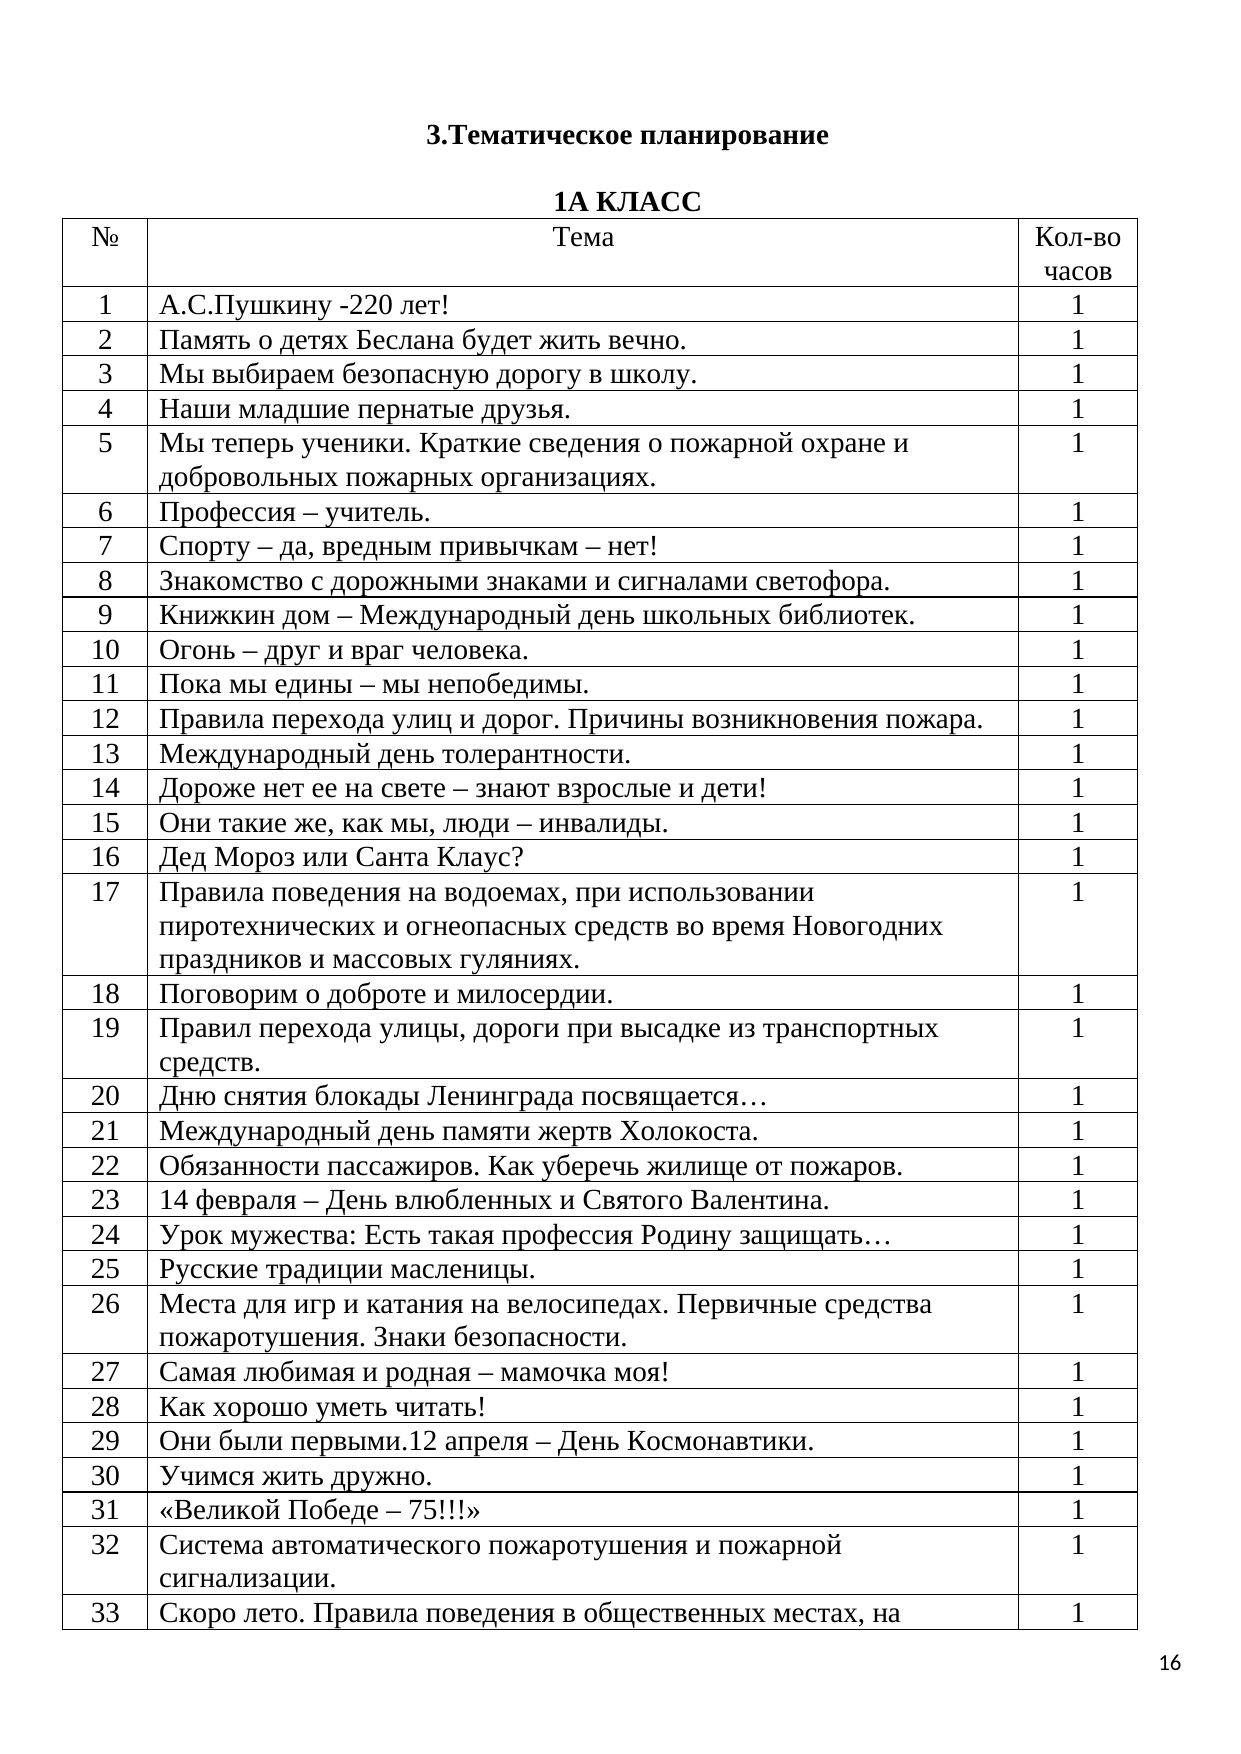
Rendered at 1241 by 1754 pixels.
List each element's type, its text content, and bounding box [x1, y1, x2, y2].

table_cell Профессия – учитель. [148, 494, 1018, 527]
table_header № [63, 219, 147, 286]
table_cell 1 [1019, 1354, 1137, 1388]
table_cell 18 [63, 976, 147, 1009]
table_cell Мы выбираем безопасную дорогу в школу. [148, 356, 1018, 390]
table_cell Дню снятия блокады Ленинграда посвящается… [148, 1079, 1018, 1112]
table_cell Правила поведения на водоемах, при использовании пиротехнических и огнеопасных средств во время Новогодних праздников и массовых гуляниях. [148, 874, 1018, 975]
table_cell 9 [63, 598, 147, 631]
table_cell Знакомство с дорожными знаками и сигналами светофора. [148, 563, 1018, 596]
table_cell Наши младшие пернатые друзья. [148, 391, 1018, 424]
table_cell 12 [63, 701, 147, 735]
table_cell 1 [1019, 1182, 1137, 1216]
table_cell 17 [63, 874, 147, 975]
table_cell 24 [63, 1217, 147, 1250]
table_cell Дед Мороз или Санта Клаус? [148, 840, 1018, 873]
table_header Тема [148, 219, 1018, 286]
table_cell 1 [1019, 322, 1137, 355]
table_cell Книжкин дом – Международный день школьных библиотек. [148, 598, 1018, 631]
table_cell 1 [1019, 1148, 1137, 1181]
table_cell Память о детях Беслана будет жить вечно. [148, 322, 1018, 355]
table_cell 22 [63, 1148, 147, 1181]
table_cell 21 [63, 1113, 147, 1147]
table_cell 1 [1019, 1527, 1137, 1594]
table_cell Как хорошо уметь читать! [148, 1389, 1018, 1422]
table_cell Урок мужества: Есть такая профессия Родину защищать… [148, 1217, 1018, 1250]
table_cell 19 [63, 1010, 147, 1077]
table_cell 14 [63, 770, 147, 804]
table_cell 1 [1019, 667, 1137, 700]
table_cell 1 [1019, 840, 1137, 873]
table_cell 31 [63, 1493, 147, 1526]
table_cell 1 [1019, 874, 1137, 975]
table_cell 1 [1019, 1423, 1137, 1457]
table_cell Огонь – друг и враг человека. [148, 632, 1018, 666]
text 1А КЛАСС [74, 184, 1181, 218]
table_cell Пока мы едины – мы непобедимы. [148, 667, 1018, 700]
table_header Кол-во часов [1019, 219, 1137, 286]
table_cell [148, 1595, 1018, 1629]
table_cell 1 [1019, 805, 1137, 838]
table_cell 6 [63, 494, 147, 527]
table_cell А.С.Пушкину -220 лет! [148, 287, 1018, 321]
table_cell Международный день толерантности. [148, 736, 1018, 769]
table_cell 16 [63, 840, 147, 873]
table_cell 10 [63, 632, 147, 666]
table_cell 1 [1019, 976, 1137, 1009]
table_cell Спорту – да, вредным привычкам – нет! [148, 528, 1018, 562]
table_cell 1 [1019, 528, 1137, 562]
table_cell 1 [1019, 426, 1137, 493]
table_cell 26 [63, 1286, 147, 1353]
table_cell Правила перехода улиц и дорог. Причины возникновения пожара. [148, 701, 1018, 735]
table_cell 1 [1019, 1010, 1137, 1077]
table_cell Система автоматического пожаротушения и пожарной сигнализации. [148, 1527, 1018, 1594]
table_cell Поговорим о доброте и милосердии. [148, 976, 1018, 1009]
table_cell Они такие же, как мы, люди – инвалиды. [148, 805, 1018, 838]
table_cell 28 [63, 1389, 147, 1422]
table_cell «Великой Победе – 75!!!» [148, 1493, 1018, 1526]
table_cell 1 [1019, 598, 1137, 631]
table_cell 1 [1019, 1217, 1137, 1250]
table_cell 1 [1019, 1079, 1137, 1112]
table_cell 4 [63, 391, 147, 424]
table_cell 25 [63, 1251, 147, 1285]
table_cell 7 [63, 528, 147, 562]
table_cell 13 [63, 736, 147, 769]
table_cell Самая любимая и родная – мамочка моя! [148, 1354, 1018, 1388]
table_cell Учимся жить дружно. [148, 1458, 1018, 1491]
table_cell Русские традиции масленицы. [148, 1251, 1018, 1285]
table_cell 1 [1019, 1113, 1137, 1147]
table_cell 1 [1019, 1286, 1137, 1353]
table_cell 1 [1019, 1493, 1137, 1526]
table_cell 1 [1019, 1251, 1137, 1285]
table_cell 5 [63, 426, 147, 493]
table_cell 15 [63, 805, 147, 838]
table_cell 1 [1019, 391, 1137, 424]
table_cell 8 [63, 563, 147, 596]
table_cell 23 [63, 1182, 147, 1216]
table_cell 1 [1019, 701, 1137, 735]
table_cell Международный день памяти жертв Холокоста. [148, 1113, 1018, 1147]
table_cell 20 [63, 1079, 147, 1112]
table_cell 2 [63, 322, 147, 355]
table_cell 1 [1019, 1595, 1137, 1629]
table_cell 1 [1019, 287, 1137, 321]
table_cell 33 [63, 1595, 147, 1629]
table_cell Обязанности пассажиров. Как уберечь жилище от пожаров. [148, 1148, 1018, 1181]
table_cell 1 [1019, 1458, 1137, 1491]
table_cell 1 [1019, 1389, 1137, 1422]
table_cell 30 [63, 1458, 147, 1491]
table_cell 14 февраля – День влюбленных и Святого Валентина. [148, 1182, 1018, 1216]
table_cell Места для игр и катания на велосипедах. Первичные средства пожаротушения. Знаки безопасности. [148, 1286, 1018, 1353]
table_cell Мы теперь ученики. Краткие сведения о пожарной охране и добровольных пожарных организациях. [148, 426, 1018, 493]
table_cell 29 [63, 1423, 147, 1457]
table_cell Правил перехода улицы, дороги при высадке из транспортных средств. [148, 1010, 1018, 1077]
table_cell 1 [1019, 563, 1137, 596]
table_cell 32 [63, 1527, 147, 1594]
table_cell 1 [63, 287, 147, 321]
table_cell 1 [1019, 770, 1137, 804]
table_cell 1 [1019, 356, 1137, 390]
table_cell 27 [63, 1354, 147, 1388]
table_cell Дороже нет ее на свете – знают взрослые и дети! [148, 770, 1018, 804]
table_cell 1 [1019, 494, 1137, 527]
table_cell 3 [63, 356, 147, 390]
table_cell 1 [1019, 632, 1137, 666]
text 3.Тематическое планирование [74, 117, 1181, 151]
table_cell Они были первыми.12 апреля – День Космонавтики. [148, 1423, 1018, 1457]
table_cell 11 [63, 667, 147, 700]
table_cell 1 [1019, 736, 1137, 769]
